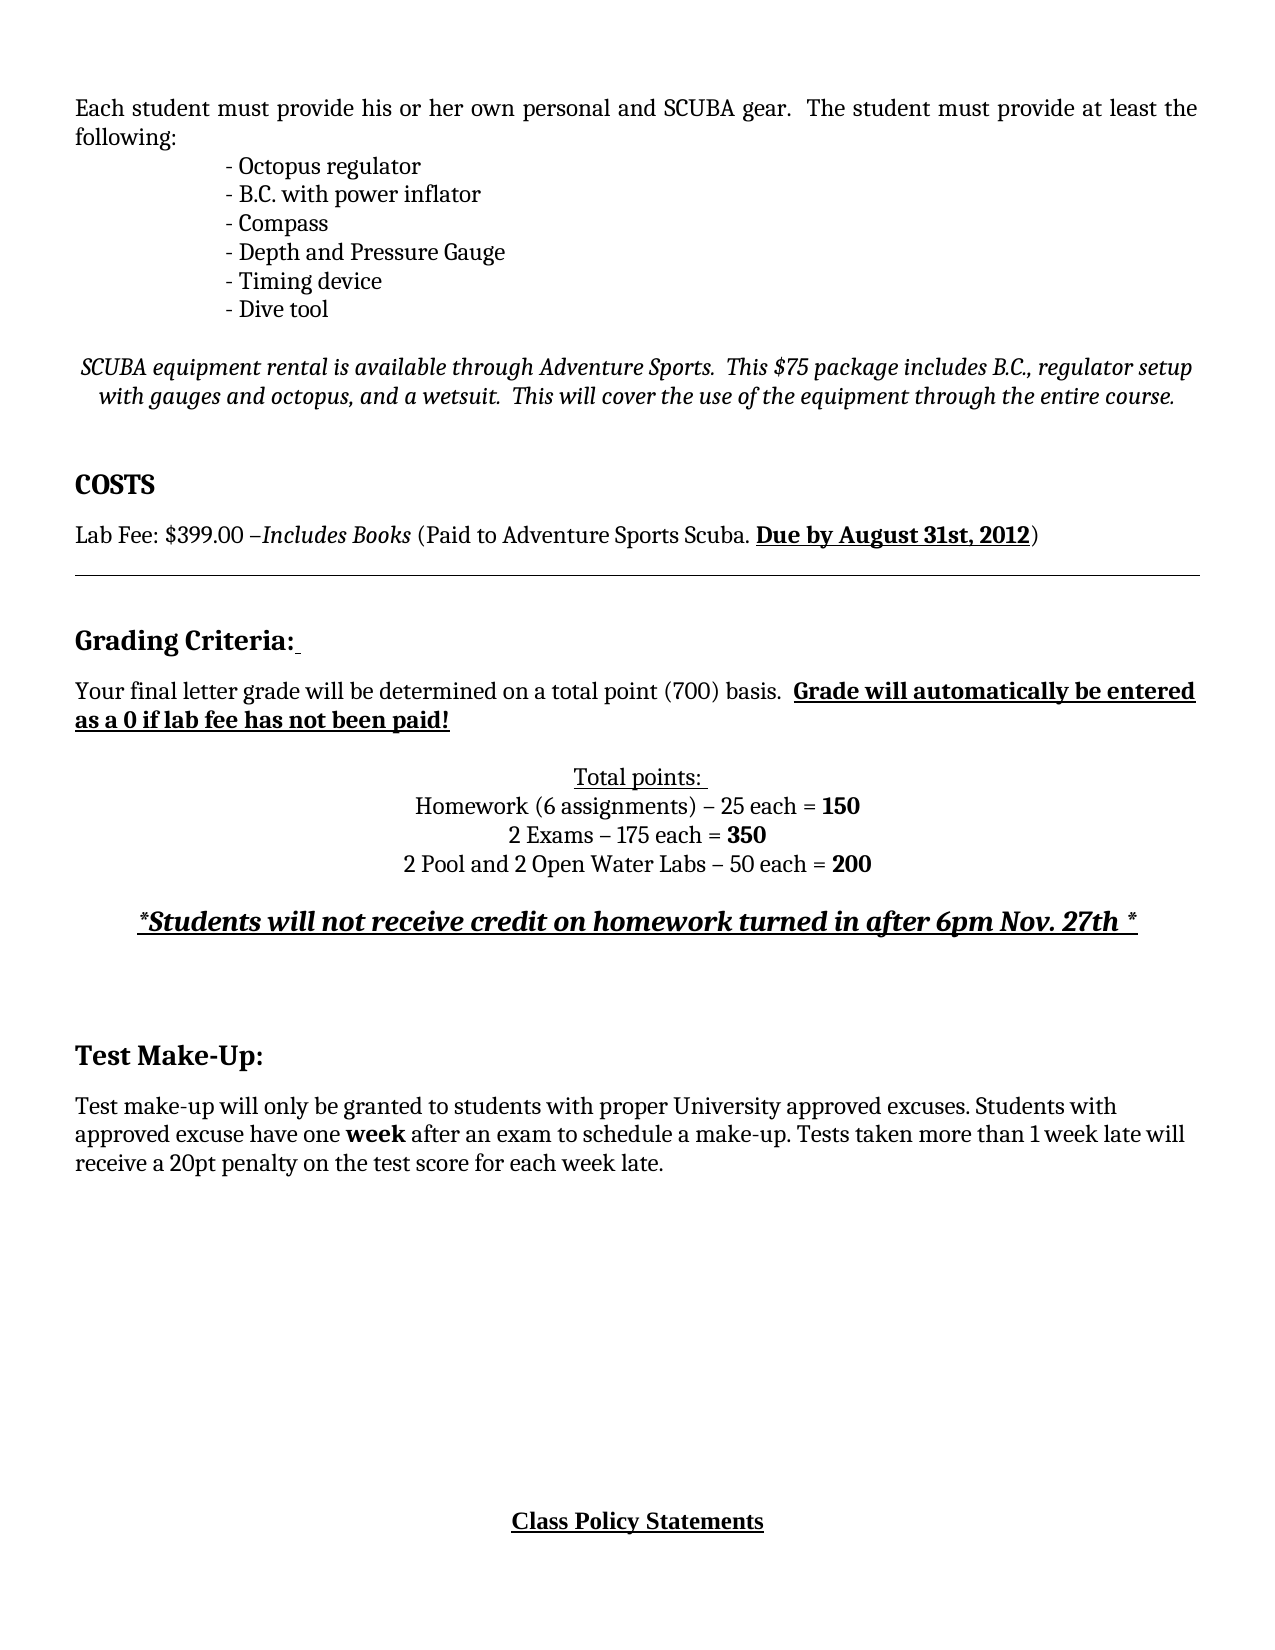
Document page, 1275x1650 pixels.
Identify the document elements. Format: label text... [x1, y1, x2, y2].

text Class Policy Statements [75, 1506, 1200, 1535]
text SCUBA equipment rental is available through Adventure Sports. This $75 package includes B.C., regulator setup with gauges and octopus, and a wetsuit. This will cover the use of the equipment through the entire course. [75, 353, 1200, 410]
text 2 Exams – 175 each = 350 [75, 821, 1200, 849]
text - Depth and Pressure Gauge [150, 238, 1200, 267]
text Homework (6 assignments) – 25 each = 150 [75, 792, 1200, 821]
text Each student must provide his or her own personal and SCUBA gear. The student must provide at least the following: [75, 94, 1200, 152]
text Your final letter grade will be determined on a total point (700) basis. Grade will automatically be entered as a 0 if lab fee has not been paid! [75, 677, 1200, 734]
text Total points: [75, 763, 1200, 792]
text Test make-up will only be granted to students with proper University approved excuses. Students with approved excuse have one week after an exam to schedule a make-up. Tests taken more than 1 week late will receive a 20pt penalty on the test score for each week late. [75, 1092, 1200, 1178]
text - Octopus regulator [150, 152, 1200, 180]
text - Compass [150, 209, 1200, 238]
text Grading Criteria: [75, 624, 1200, 658]
text Costs [75, 468, 1200, 501]
text Test Make-Up: [75, 1039, 1200, 1072]
text - Dive tool [150, 295, 1200, 324]
text *Students will not receive credit on homework turned in after 6pm Nov. 27th * [75, 905, 1200, 938]
text - Timing device [150, 267, 1200, 295]
subtitle Lab Fee: $399.00 –Includes Books (Paid to Adventure Sports Scuba. Due by August 31st, 2012) [75, 521, 1200, 549]
text 2 Pool and 2 Open Water Labs – 50 each = 200 [75, 849, 1200, 878]
text - B.C. with power inflator [150, 180, 1200, 209]
